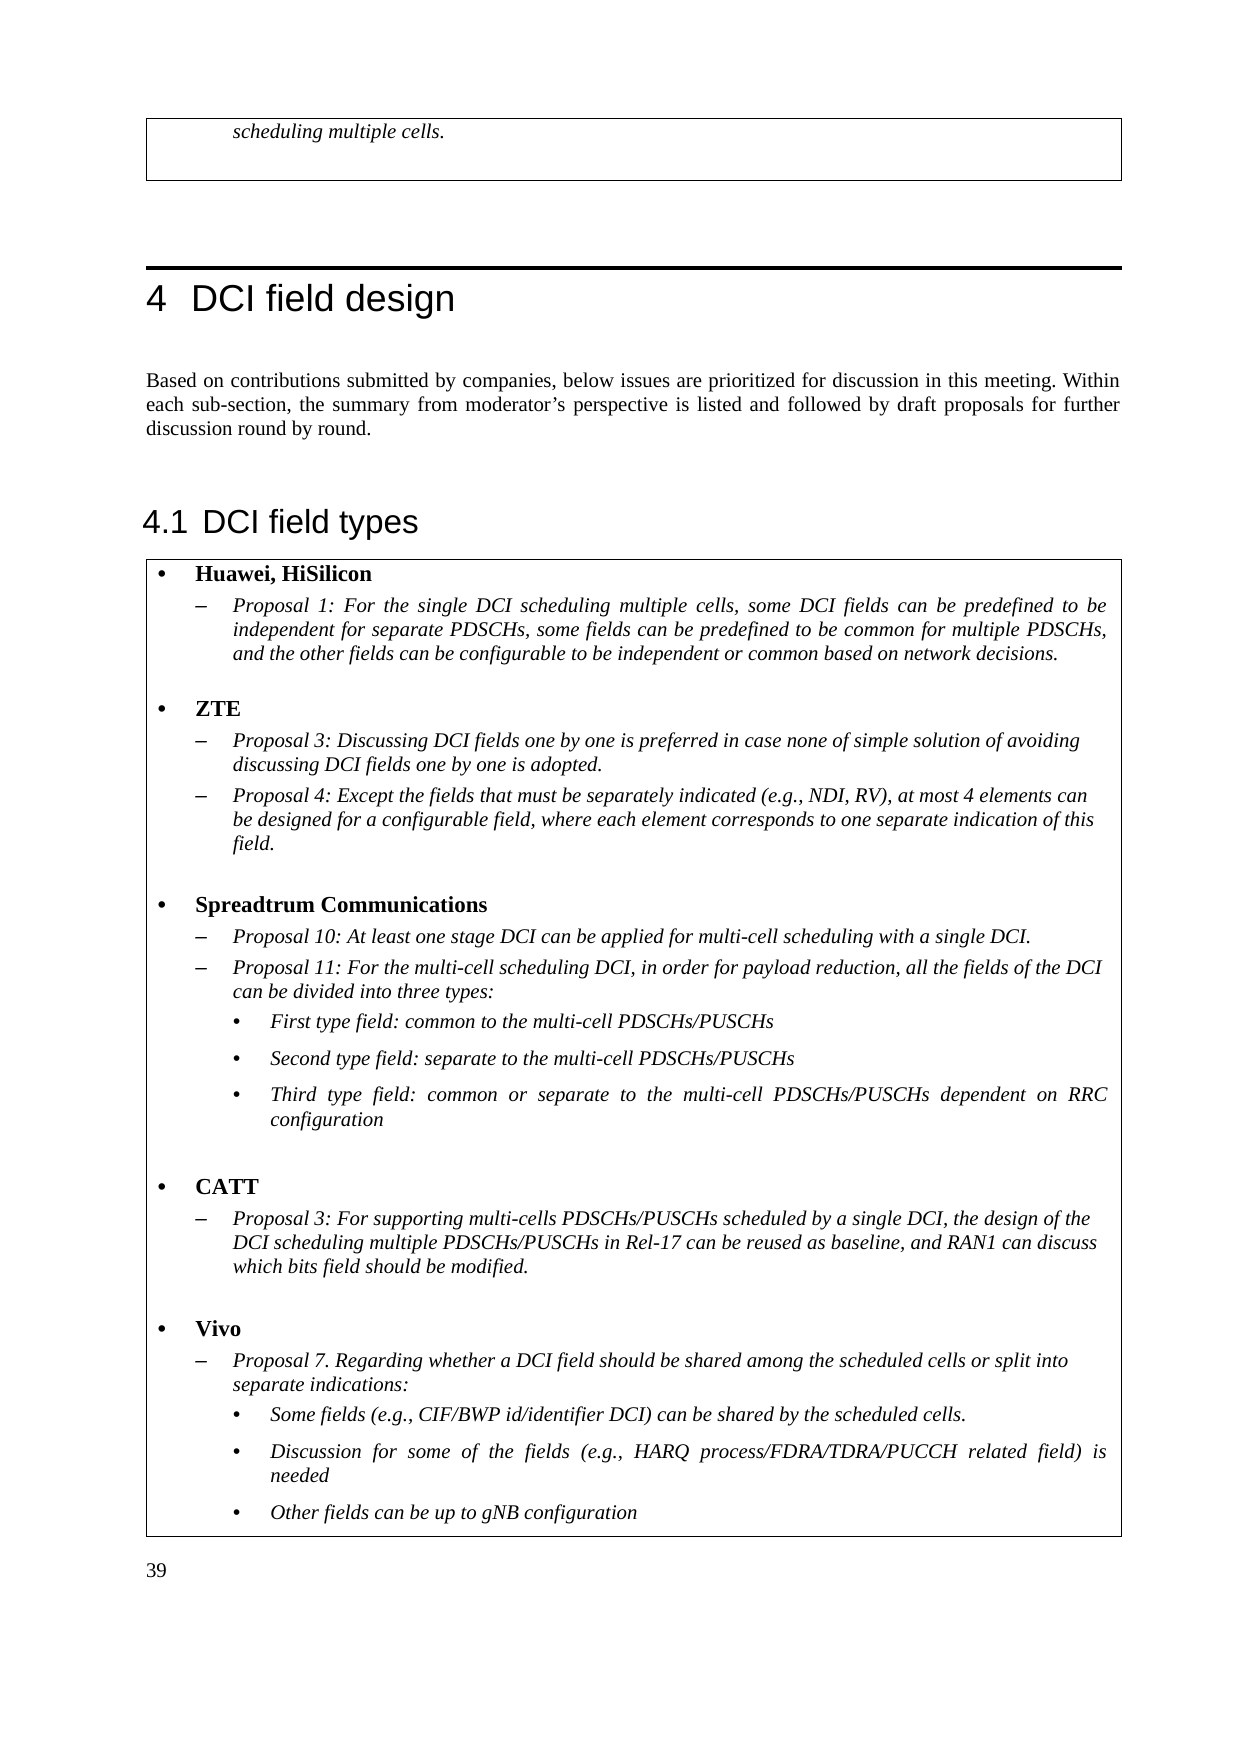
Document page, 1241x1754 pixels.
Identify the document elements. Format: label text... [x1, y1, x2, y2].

text Based on contributions submitted by companies, below issues are prioritized for discussion in this meeting. Within each sub-section, the summary from moderator’s perspective is listed and followed by draft proposals for further discussion round by round. [146, 368, 1122, 440]
subtitle DCI field design [146, 270, 1122, 319]
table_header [147, 119, 1121, 180]
subtitle DCI field types [142, 502, 1122, 540]
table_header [147, 560, 1121, 1536]
